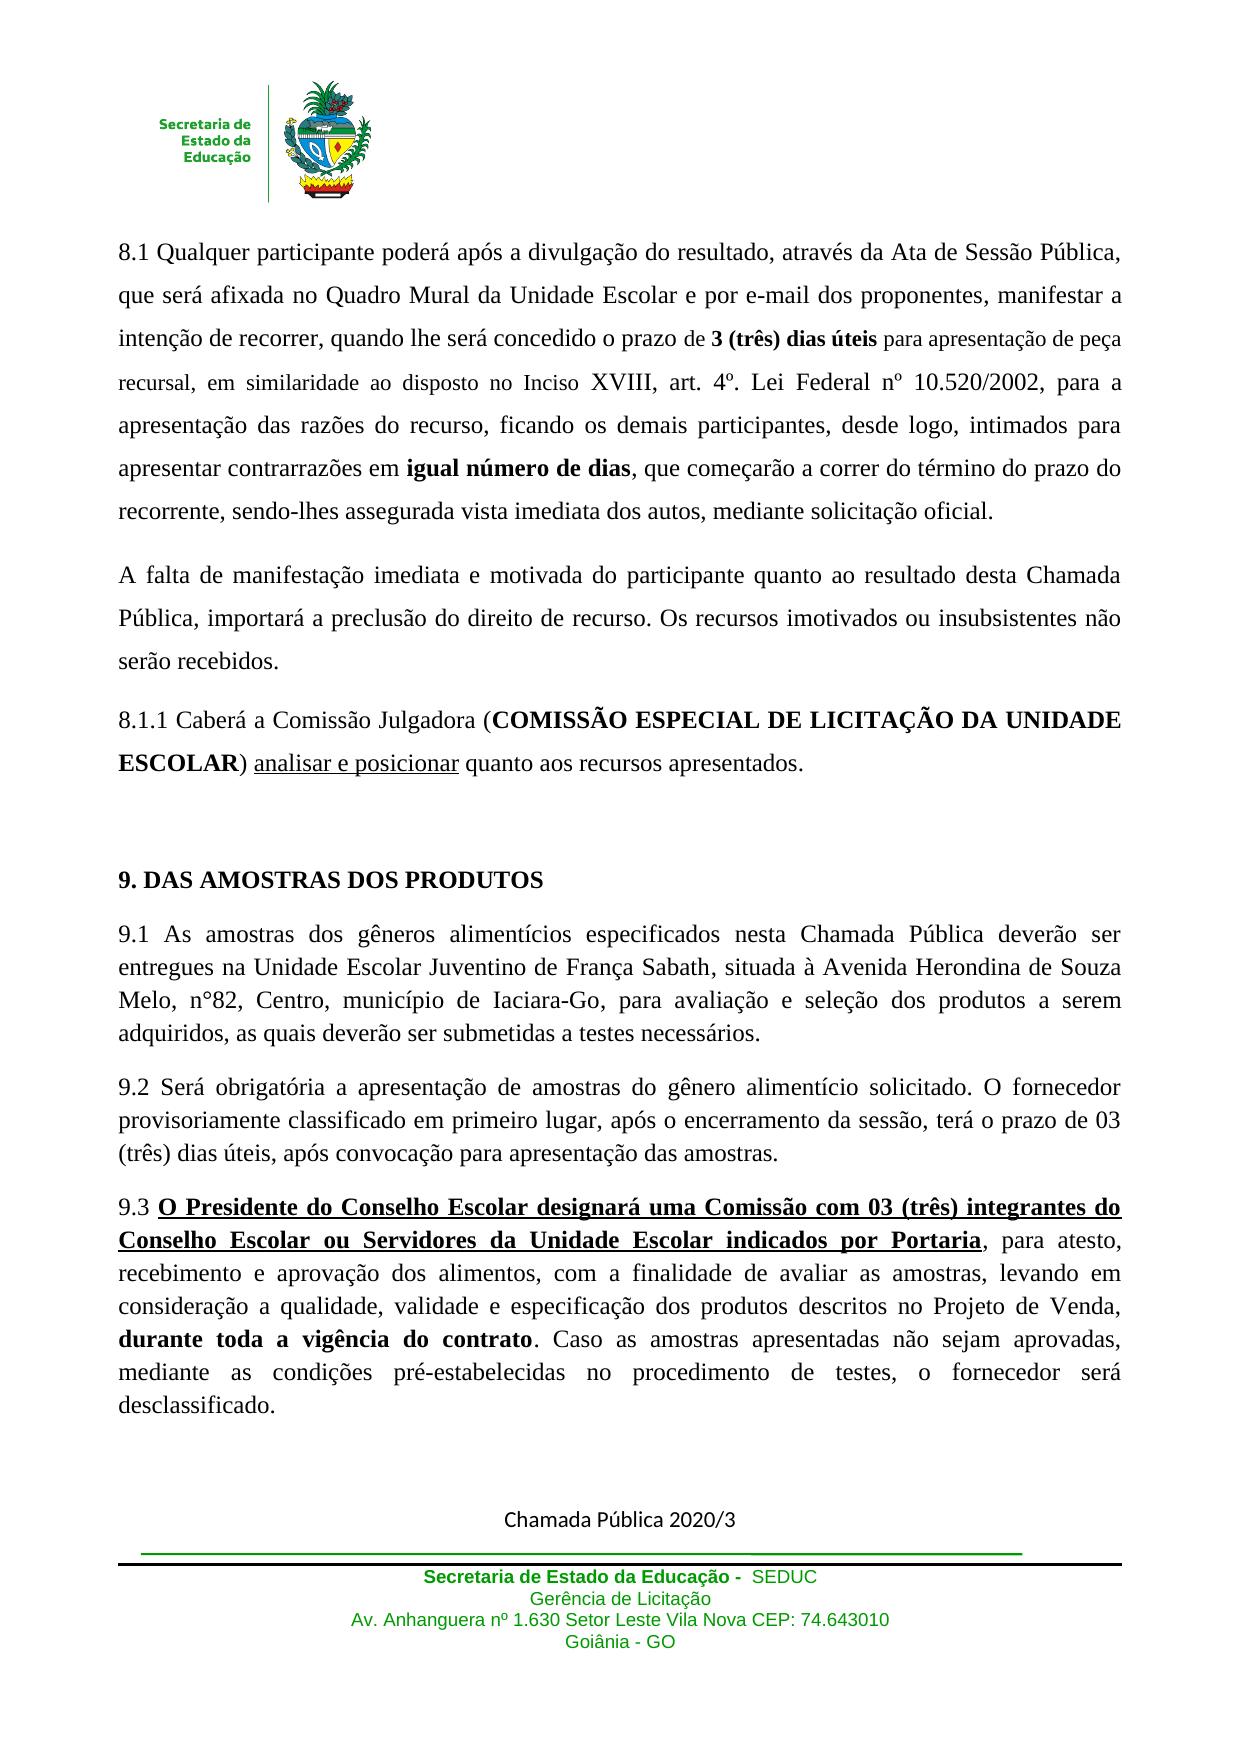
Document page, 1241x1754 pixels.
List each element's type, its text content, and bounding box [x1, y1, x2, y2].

text A falta de manifestação imediata e motivada do participante quanto ao resultado desta Chamada Pública, importará a preclusão do direito de recurso. Os recursos imotivados ou insubsistentes não serão recebidos. [118, 560, 1122, 675]
text 9.2 Será obrigatória a apresentação de amostras do gênero alimentício solicitado. O fornecedor provisoriamente classificado em primeiro lugar, após o encerramento da sessão, terá o prazo de 03 (três) dias úteis, após convocação para apresentação das amostras. [118, 1072, 1122, 1167]
picture [118, 73, 412, 210]
text 8.1.1 Caberá a Comissão Julgadora (COMISSÃO ESPECIAL DE LICITAÇÃO DA UNIDADE ESCOLAR) analisar e posicionar quanto aos recursos apresentados. [118, 705, 1122, 777]
text 9.3 O Presidente do Conselho Escolar designará uma Comissão com 03 (três) integrantes do Conselho Escolar ou Servidores da Unidade Escolar indicados por Portaria, para atesto, recebimento e aprovação dos alimentos, com a finalidade de avaliar as amostras, levando em consideração a qualidade, validade e especificação dos produtos descritos no Projeto de Venda, durante toda a vigência do contrato. Caso as amostras apresentadas não sejam aprovadas, mediante as condições pré-estabelecidas no procedimento de testes, o fornecedor será desclassificado. [118, 1192, 1122, 1419]
text 8.1 Qualquer participante poderá após a divulgação do resultado, através da Ata de Sessão Pública, que será afixada no Quadro Mural da Unidade Escolar e por e-mail dos proponentes, manifestar a intenção de recorrer, quando lhe será concedido o prazo de 3 (três) dias úteis para apresentação de peça recursal, em similaridade ao disposto no Inciso XVIII, art. 4º. Lei Federal nº 10.520/2002, para a apresentação das razões do recurso, ficando os demais participantes, desde logo, intimados para apresentar contrarrazões em igual número de dias, que começarão a correr do término do prazo do recorrente, sendo-lhes assegurada vista imediata dos autos, mediante solicitação oficial. [118, 237, 1122, 525]
text 9.1 As amostras dos gêneros alimentícios especificados nesta Chamada Pública deverão ser entregues na Unidade Escolar Juventino de França Sabath, situada à Avenida Herondina de Souza Melo, n°82, Centro, município de Iaciara-Go, para avaliação e seleção dos produtos a serem adquiridos, as quais deverão ser submetidas a testes necessários. [118, 919, 1122, 1047]
text 9. DAS AMOSTRAS DOS PRODUTOS [118, 866, 1028, 894]
